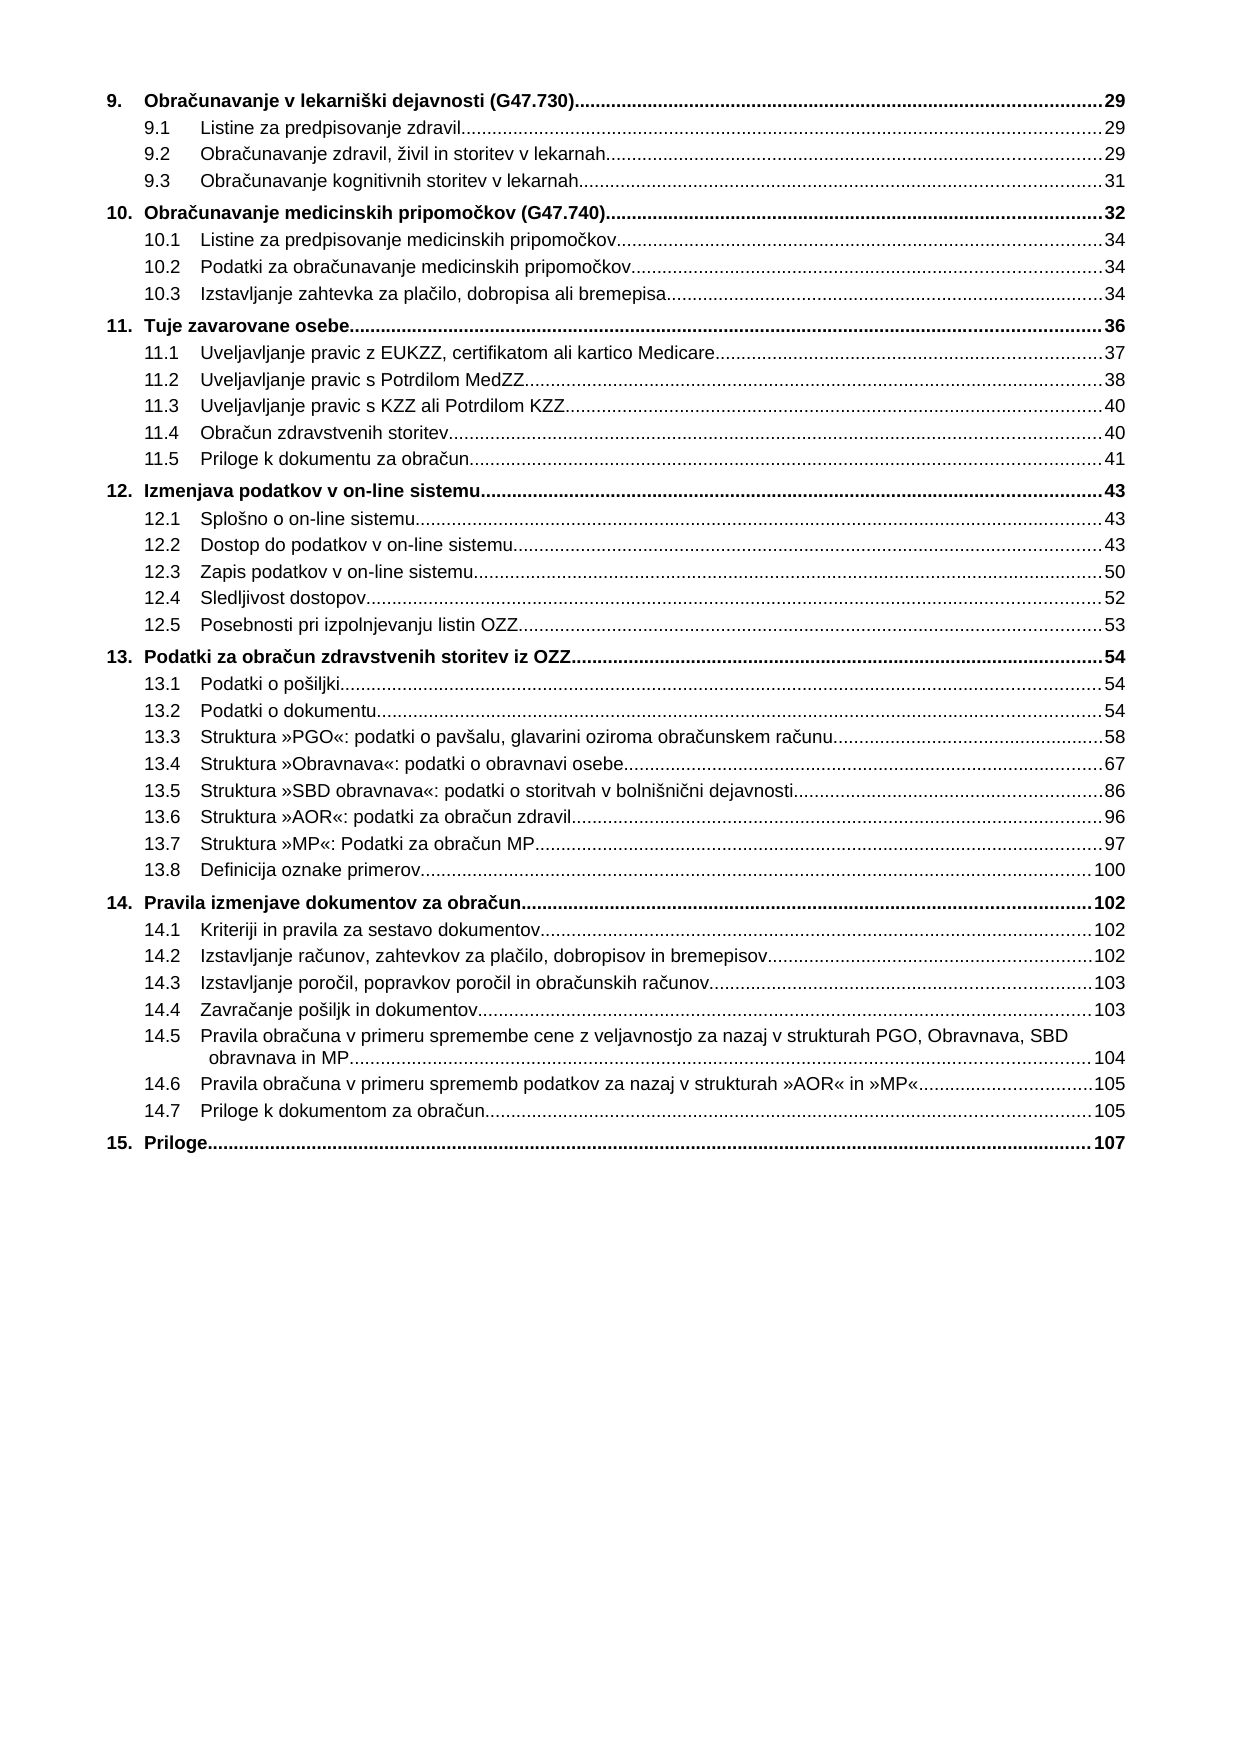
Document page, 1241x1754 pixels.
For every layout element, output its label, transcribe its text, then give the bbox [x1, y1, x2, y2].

text 12.4 Sledljivost dostopov 52 [144, 587, 1134, 609]
text 10.2 Podatki za obračunavanje medicinskih pripomočkov 34 [144, 256, 1134, 277]
text 13.5 Struktura »SBD obravnava«: podatki o storitvah v bolnišnični dejavnosti 86 [144, 779, 1134, 801]
text 14.7 Priloge k dokumentom za obračun 105 [144, 1099, 1134, 1121]
text 12.3 Zapis podatkov v on-line sistemu 50 [144, 561, 1134, 582]
text 10.1 Listine za predpisovanje medicinskih pripomočkov 34 [144, 229, 1134, 251]
text 13. Podatki za obračun zdravstvenih storitev iz OZZ 54 [106, 645, 1134, 668]
text 9.2 Obračunavanje zdravil, živil in storitev v lekarnah 29 [144, 143, 1134, 165]
text 13.7 Struktura »MP«: Podatki za obračun MP 97 [144, 833, 1134, 854]
text 9.1 Listine za predpisovanje zdravil 29 [144, 117, 1134, 138]
text 14.5 Pravila obračuna v primeru spremembe cene z veljavnostjo za nazaj v strukturah PGO, Obravnava, SBD obravnava in MP 104 [144, 1025, 1134, 1068]
text 12.1 Splošno o on-line sistemu 43 [144, 507, 1134, 529]
text 11.4 Obračun zdravstvenih storitev 40 [144, 421, 1134, 443]
text 12. Izmenjava podatkov v on-line sistemu 43 [106, 479, 1134, 502]
text 14. Pravila izmenjave dokumentov za obračun 102 [106, 891, 1134, 914]
text 14.1 Kriteriji in pravila za sestavo dokumentov 102 [144, 919, 1134, 940]
text 11.3 Uveljavljanje pravic s KZZ ali Potrdilom KZZ 40 [144, 395, 1134, 416]
text 13.8 Definicija oznake primerov 100 [144, 859, 1134, 881]
text 11. Tuje zavarovane osebe 36 [106, 314, 1134, 337]
text 13.2 Podatki o dokumentu 54 [144, 700, 1134, 721]
text 12.5 Posebnosti pri izpolnjevanju listin OZZ 53 [144, 614, 1134, 635]
text 13.4 Struktura »Obravnava«: podatki o obravnavi osebe 67 [144, 753, 1134, 774]
text 13.6 Struktura »AOR«: podatki za obračun zdravil 96 [144, 806, 1134, 828]
text 13.3 Struktura »PGO«: podatki o pavšalu, glavarini oziroma obračunskem računu 58 [144, 726, 1134, 748]
text 10.3 Izstavljanje zahtevka za plačilo, dobropisa ali bremepisa 34 [144, 282, 1134, 304]
text 14.6 Pravila obračuna v primeru sprememb podatkov za nazaj v strukturah »AOR« in »MP« 105 [144, 1073, 1134, 1094]
text 9. Obračunavanje v lekarniški dejavnosti (G47.730) 29 [106, 89, 1134, 112]
text 12.2 Dostop do podatkov v on-line sistemu 43 [144, 534, 1134, 556]
text 14.2 Izstavljanje računov, zahtevkov za plačilo, dobropisov in bremepisov 102 [144, 945, 1134, 967]
text 14.3 Izstavljanje poročil, popravkov poročil in obračunskih računov 103 [144, 972, 1134, 993]
text 9.3 Obračunavanje kognitivnih storitev v lekarnah 31 [144, 170, 1134, 191]
text 10. Obračunavanje medicinskih pripomočkov (G47.740) 32 [106, 201, 1134, 224]
text 11.5 Priloge k dokumentu za obračun 41 [144, 448, 1134, 469]
text 11.1 Uveljavljanje pravic z EUKZZ, certifikatom ali kartico Medicare 37 [144, 342, 1134, 363]
text 13.1 Podatki o pošiljki 54 [144, 673, 1134, 695]
text 14.4 Zavračanje pošiljk in dokumentov 103 [144, 998, 1134, 1020]
text 11.2 Uveljavljanje pravic s Potrdilom MedZZ 38 [144, 368, 1134, 390]
text 15. Priloge 107 [106, 1131, 1134, 1154]
